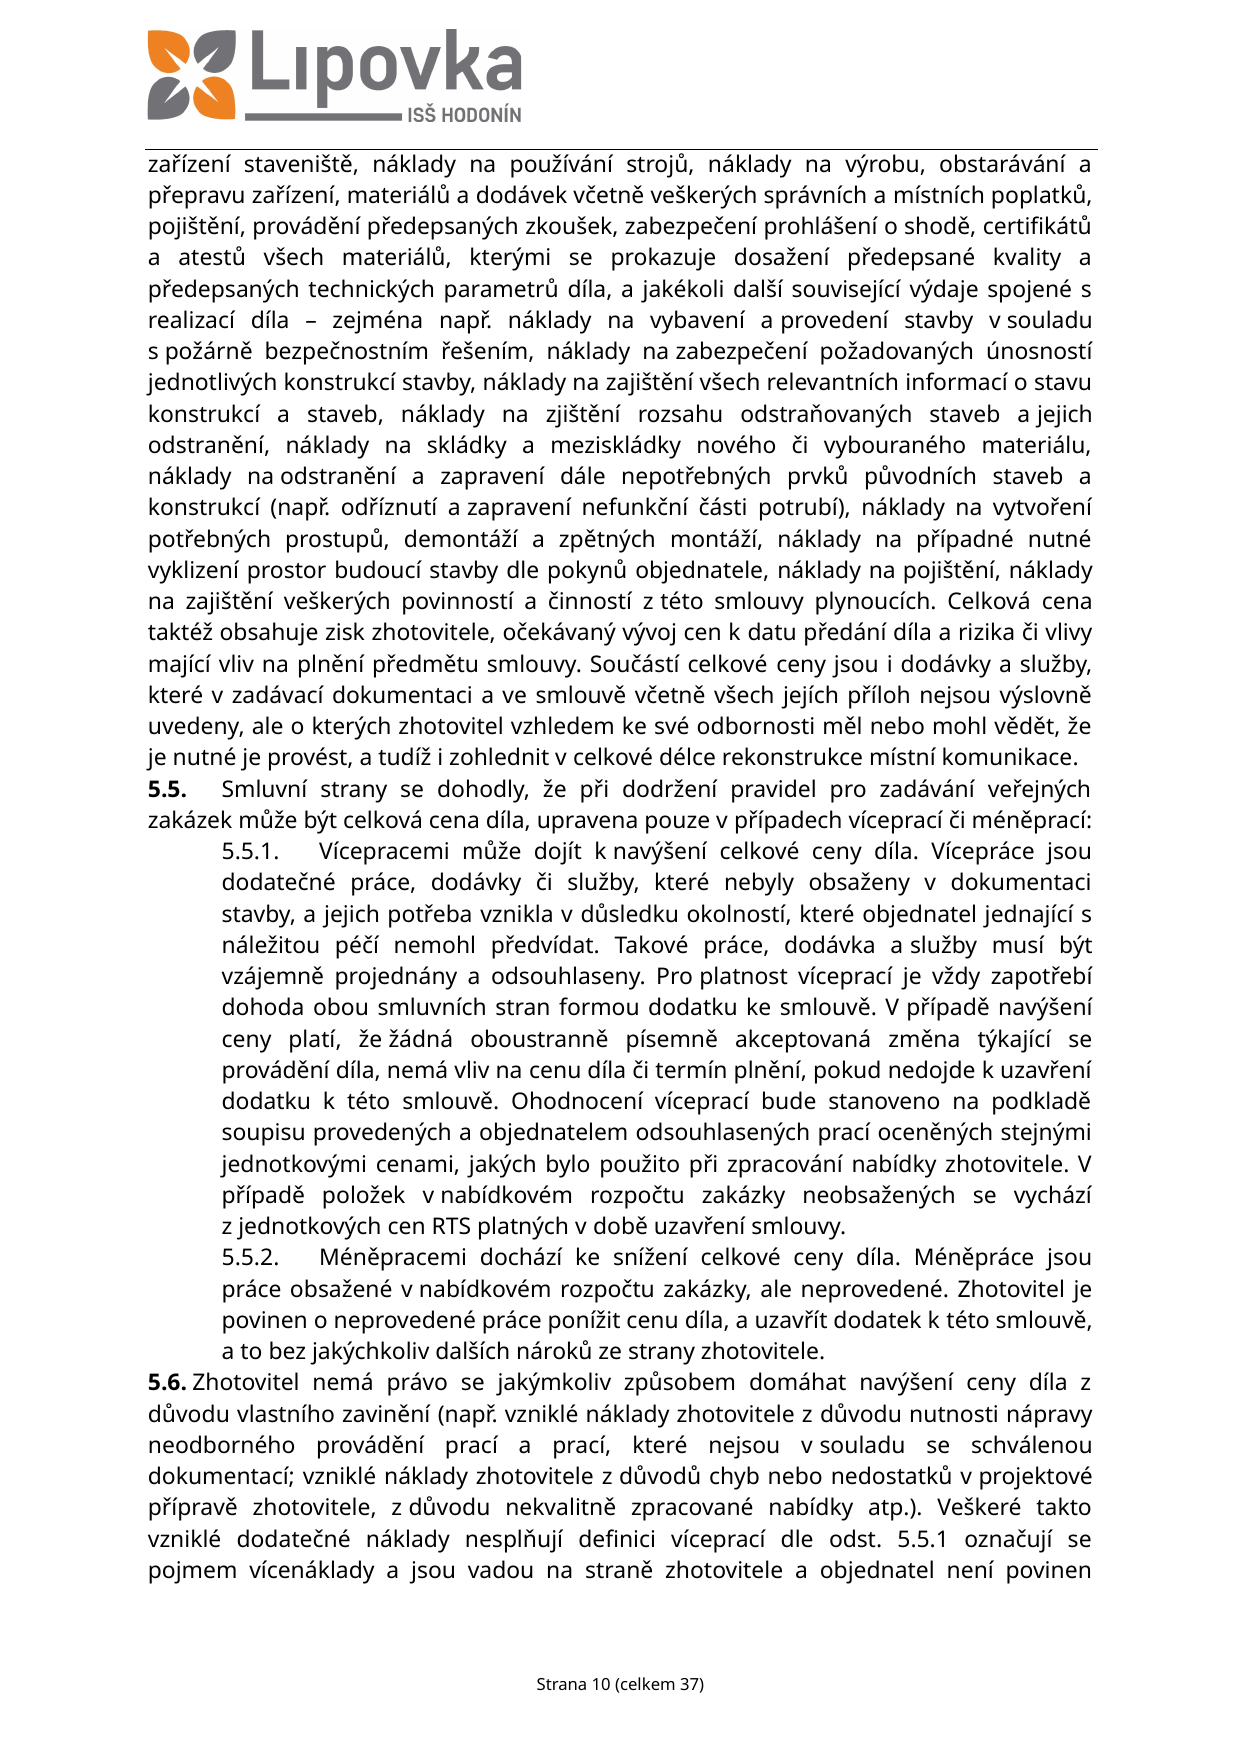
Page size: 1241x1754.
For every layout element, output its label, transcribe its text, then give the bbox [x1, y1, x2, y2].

list Smluvní strany se dohodly, že při dodržení pravidel pro zadávání veřejných zakázek může být celková cena díla, upravena pouze v případech víceprací či méněprací: [148, 773, 1093, 835]
list Vícepracemi může dojít k navýšení celkové ceny díla. Vícepráce jsou dodatečné práce, dodávky či služby, které nebyly obsaženy v dokumentaci stavby, a jejich potřeba vznikla v důsledku okolností, které objednatel jednající s náležitou péčí nemohl předvídat. Takové práce, dodávka a služby musí být vzájemně projednány a odsouhlaseny. Pro platnost víceprací je vždy zapotřebí dohoda obou smluvních stran formou dodatku ke smlouvě. V případě navýšení ceny platí, že žádná oboustranně písemně akceptovaná změna týkající se provádění díla, nemá vliv na cenu díla či termín plnění, pokud nedojde k uzavření dodatku k této smlouvě. Ohodnocení víceprací bude stanoveno na podkladě soupisu provedených a objednatelem odsouhlasených prací oceněných stejnými jednotkovými cenami, jakých bylo použito při zpracování nabídky zhotovitele. V případě položek v nabídkovém rozpočtu zakázky neobsažených se vychází z jednotkových cen RTS platných v době uzavření smlouvy. [221, 835, 1093, 1241]
list Méněpracemi dochází ke snížení celkové ceny díla. Méněpráce jsou práce obsažené v nabídkovém rozpočtu zakázky, ale neprovedené. Zhotovitel je povinen o neprovedené práce ponížit cenu díla, a uzavřít dodatek k této smlouvě, a to bez jakýchkoliv dalších nároků ze strany zhotovitele. [221, 1241, 1093, 1366]
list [148, 148, 1093, 773]
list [148, 1366, 1093, 1585]
picture [147, 29, 522, 122]
